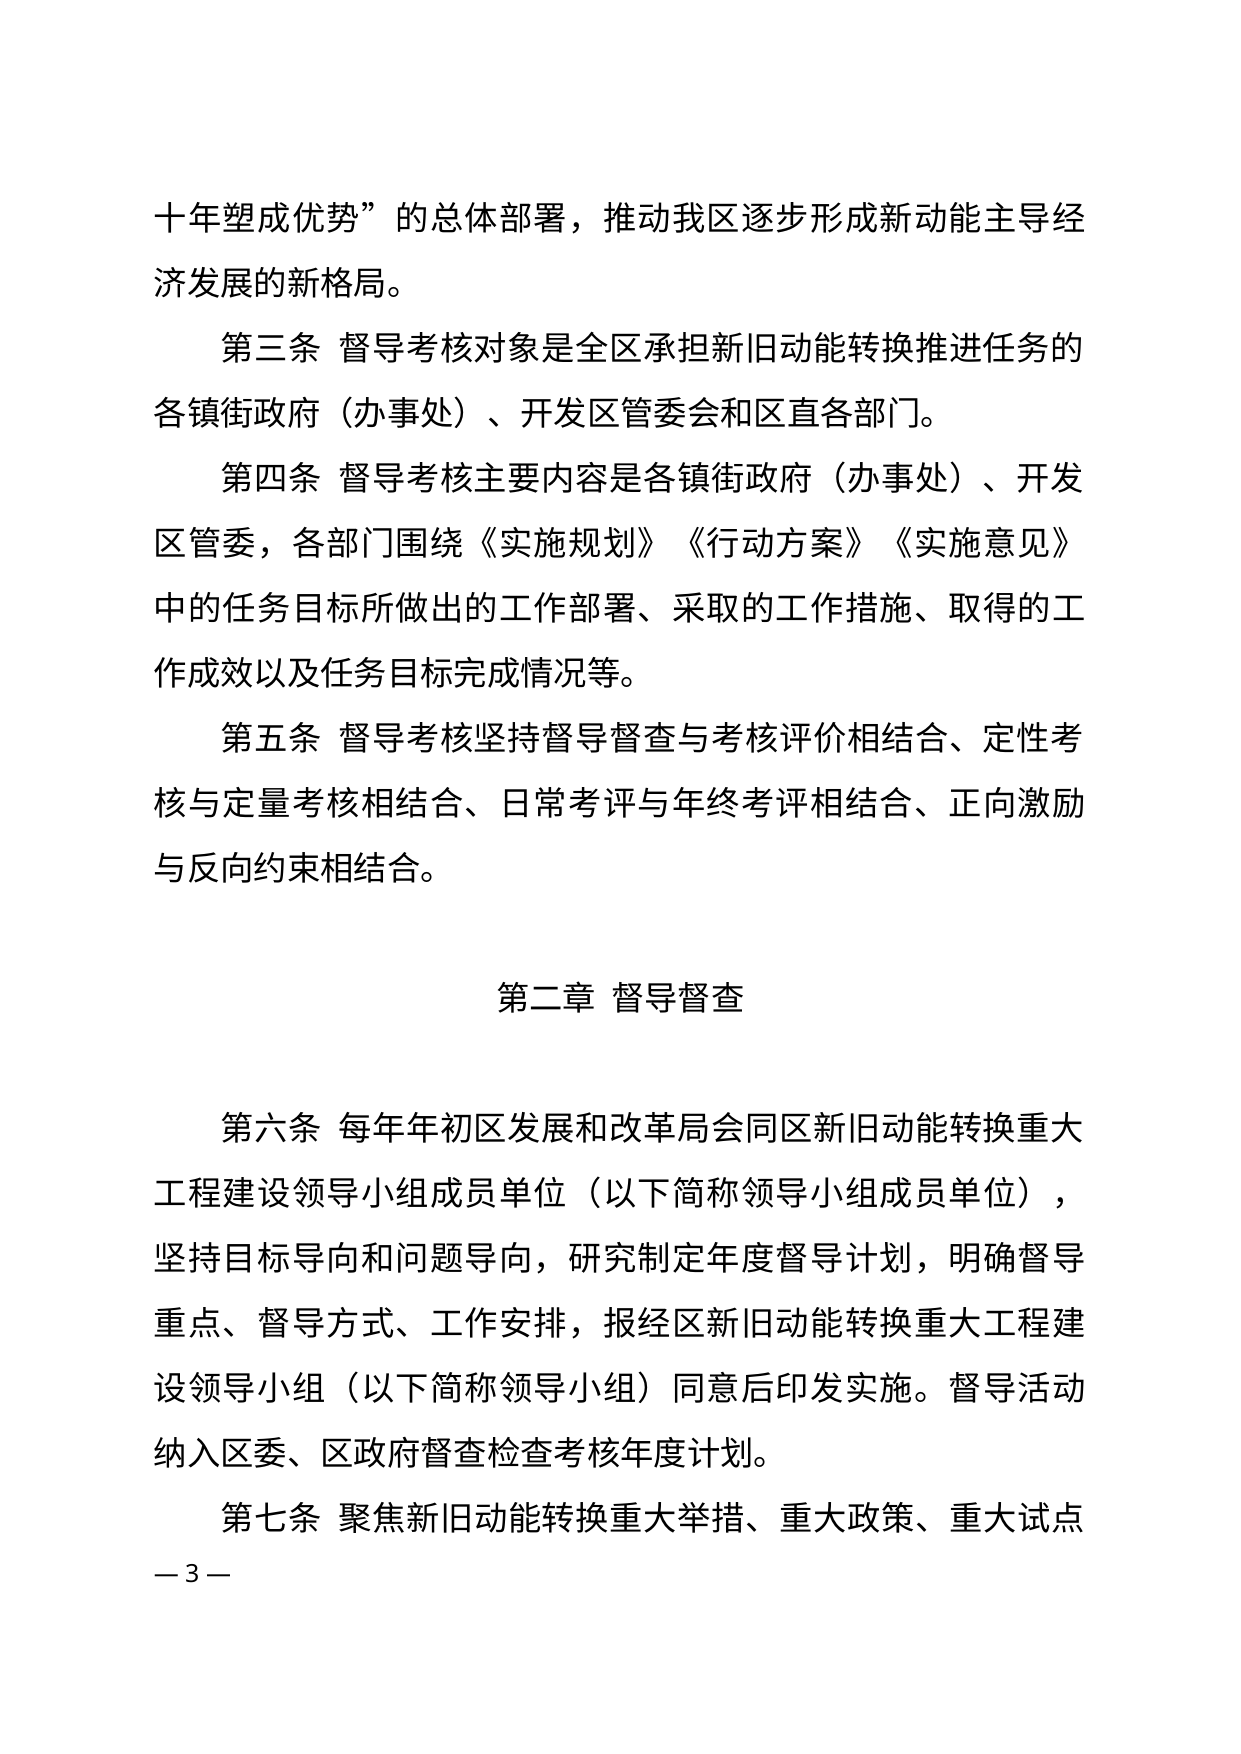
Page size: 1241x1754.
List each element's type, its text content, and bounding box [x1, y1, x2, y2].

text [153, 1484, 1087, 1549]
text 第二章 督导督查 [153, 964, 1087, 1029]
text 第四条 督导考核主要内容是各镇街政府（办事处）、开发区管委，各部门围绕《实施规划》《行动方案》《实施意见》中的任务目标所做出的工作部署、采取的工作措施、取得的工作成效以及任务目标完成情况等。 [153, 444, 1087, 704]
text 第三条 督导考核对象是全区承担新旧动能转换推进任务的各镇街政府（办事处）、开发区管委会和区直各部门。 [153, 314, 1087, 444]
text 第六条 每年年初区发展和改革局会同区新旧动能转换重大工程建设领导小组成员单位（以下简称领导小组成员单位），坚持目标导向和问题导向，研究制定年度督导计划，明确督导重点、督导方式、工作安排，报经区新旧动能转换重大工程建设领导小组（以下简称领导小组）同意后印发实施。督导活动纳入区委、区政府督查检查考核年度计划。 [153, 1094, 1087, 1484]
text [153, 184, 1087, 314]
text 第五条 督导考核坚持督导督查与考核评价相结合、定性考核与定量考核相结合、日常考评与年终考评相结合、正向激励与反向约束相结合。 [153, 704, 1087, 899]
